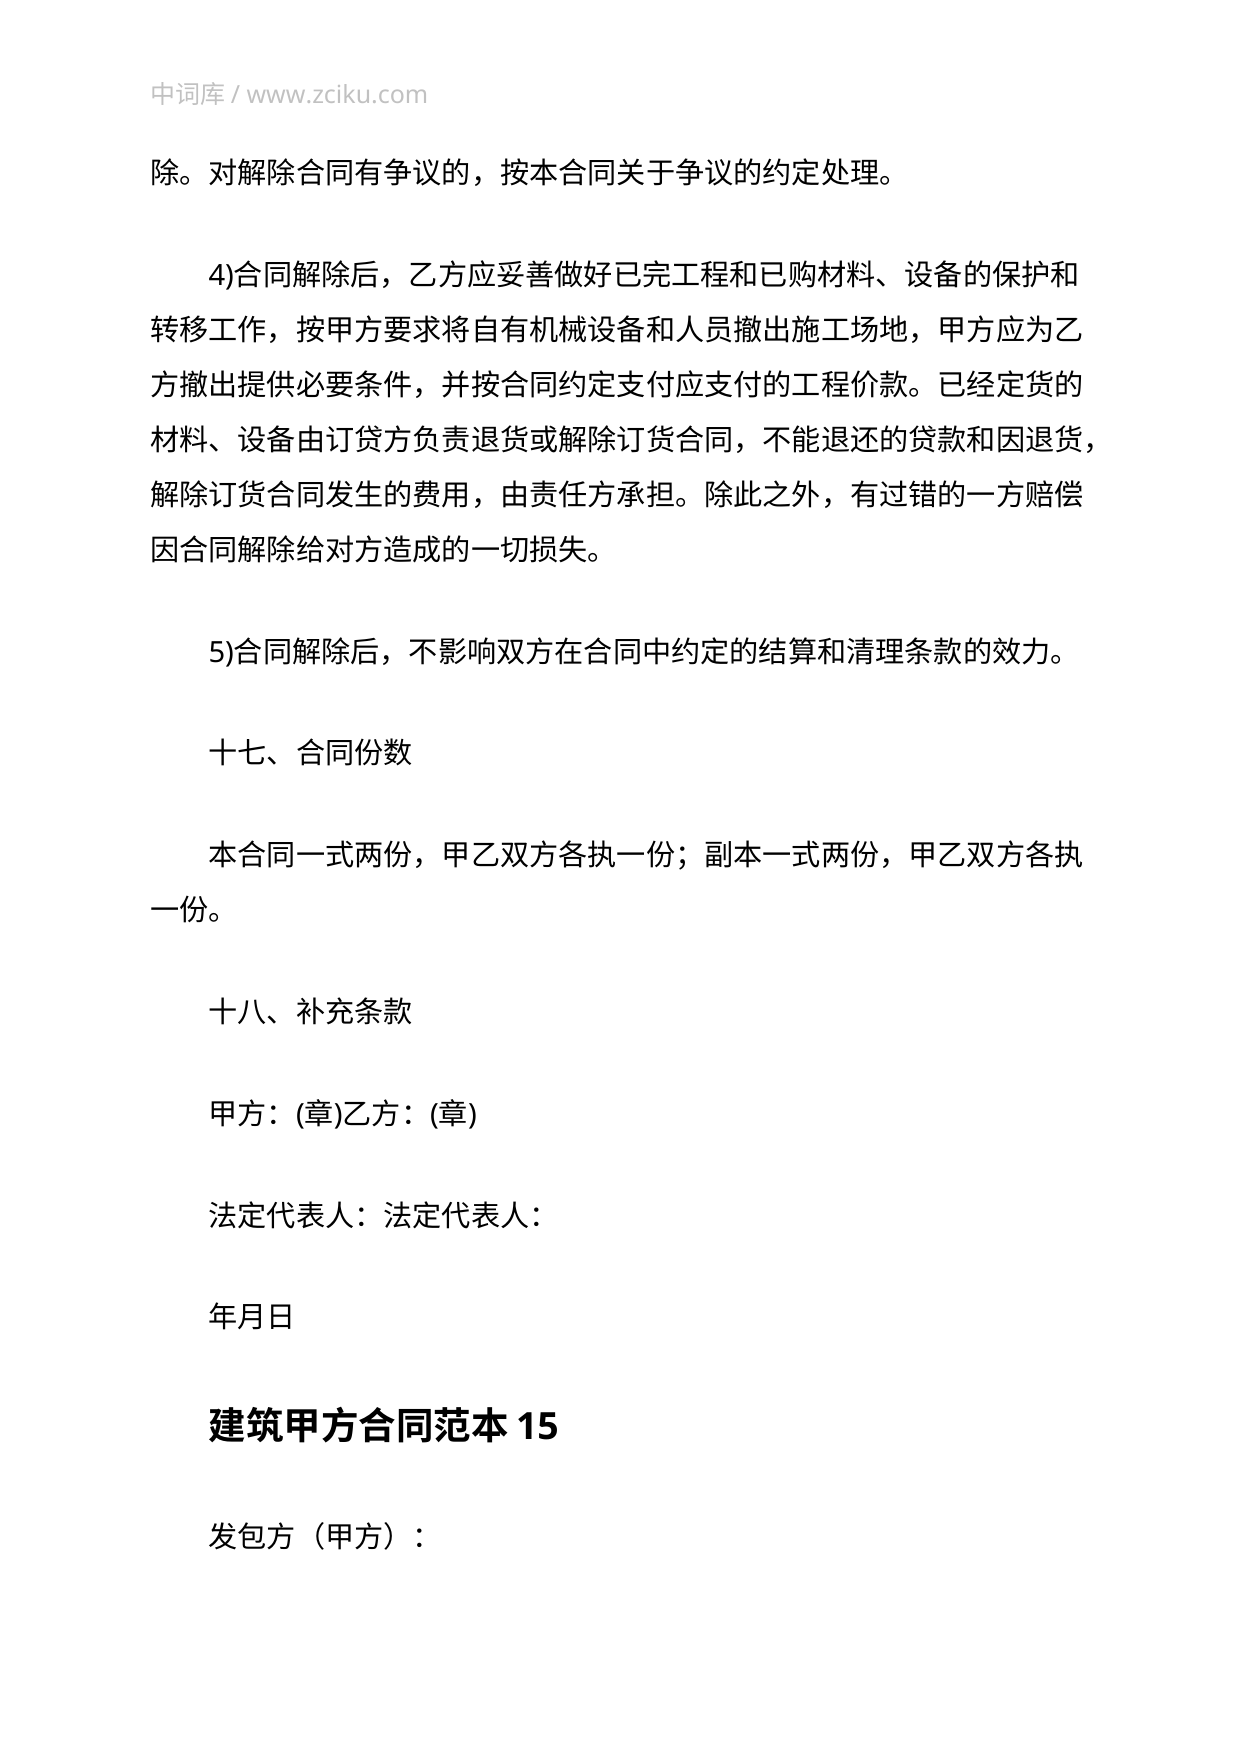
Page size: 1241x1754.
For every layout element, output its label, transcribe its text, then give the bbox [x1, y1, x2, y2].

text 4)合同解除后，乙方应妥善做好已完工程和已购材料、设备的保护和转移工作，按甲方要求将自有机械设备和人员撤出施工场地，甲方应为乙方撤出提供必要条件，并按合同约定支付应支付的工程价款。已经定货的材料、设备由订贷方负责退货或解除订货合同，不能退还的贷款和因退货，解除订货合同发生的费用，由责任方承担。除此之外，有过错的一方赔偿因合同解除给对方造成的一切损失。 [150, 252, 1090, 569]
text 十七、合同份数 [150, 730, 1090, 772]
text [150, 150, 1090, 192]
text 十八、补充条款 [150, 988, 1090, 1031]
text 建筑甲方合同范本15 [150, 1396, 1090, 1450]
text 5)合同解除后，不影响双方在合同中约定的结算和清理条款的效力。 [150, 628, 1090, 671]
text 本合同一式两份，甲乙双方各执一份；副本一式两份，甲乙双方各执一份。 [150, 832, 1090, 929]
text 年月日 [150, 1294, 1090, 1336]
text 甲方：(章)乙方：(章) [150, 1090, 1090, 1133]
text 发包方（甲方）： [150, 1513, 1090, 1556]
text 法定代表人：法定代表人： [150, 1192, 1090, 1234]
